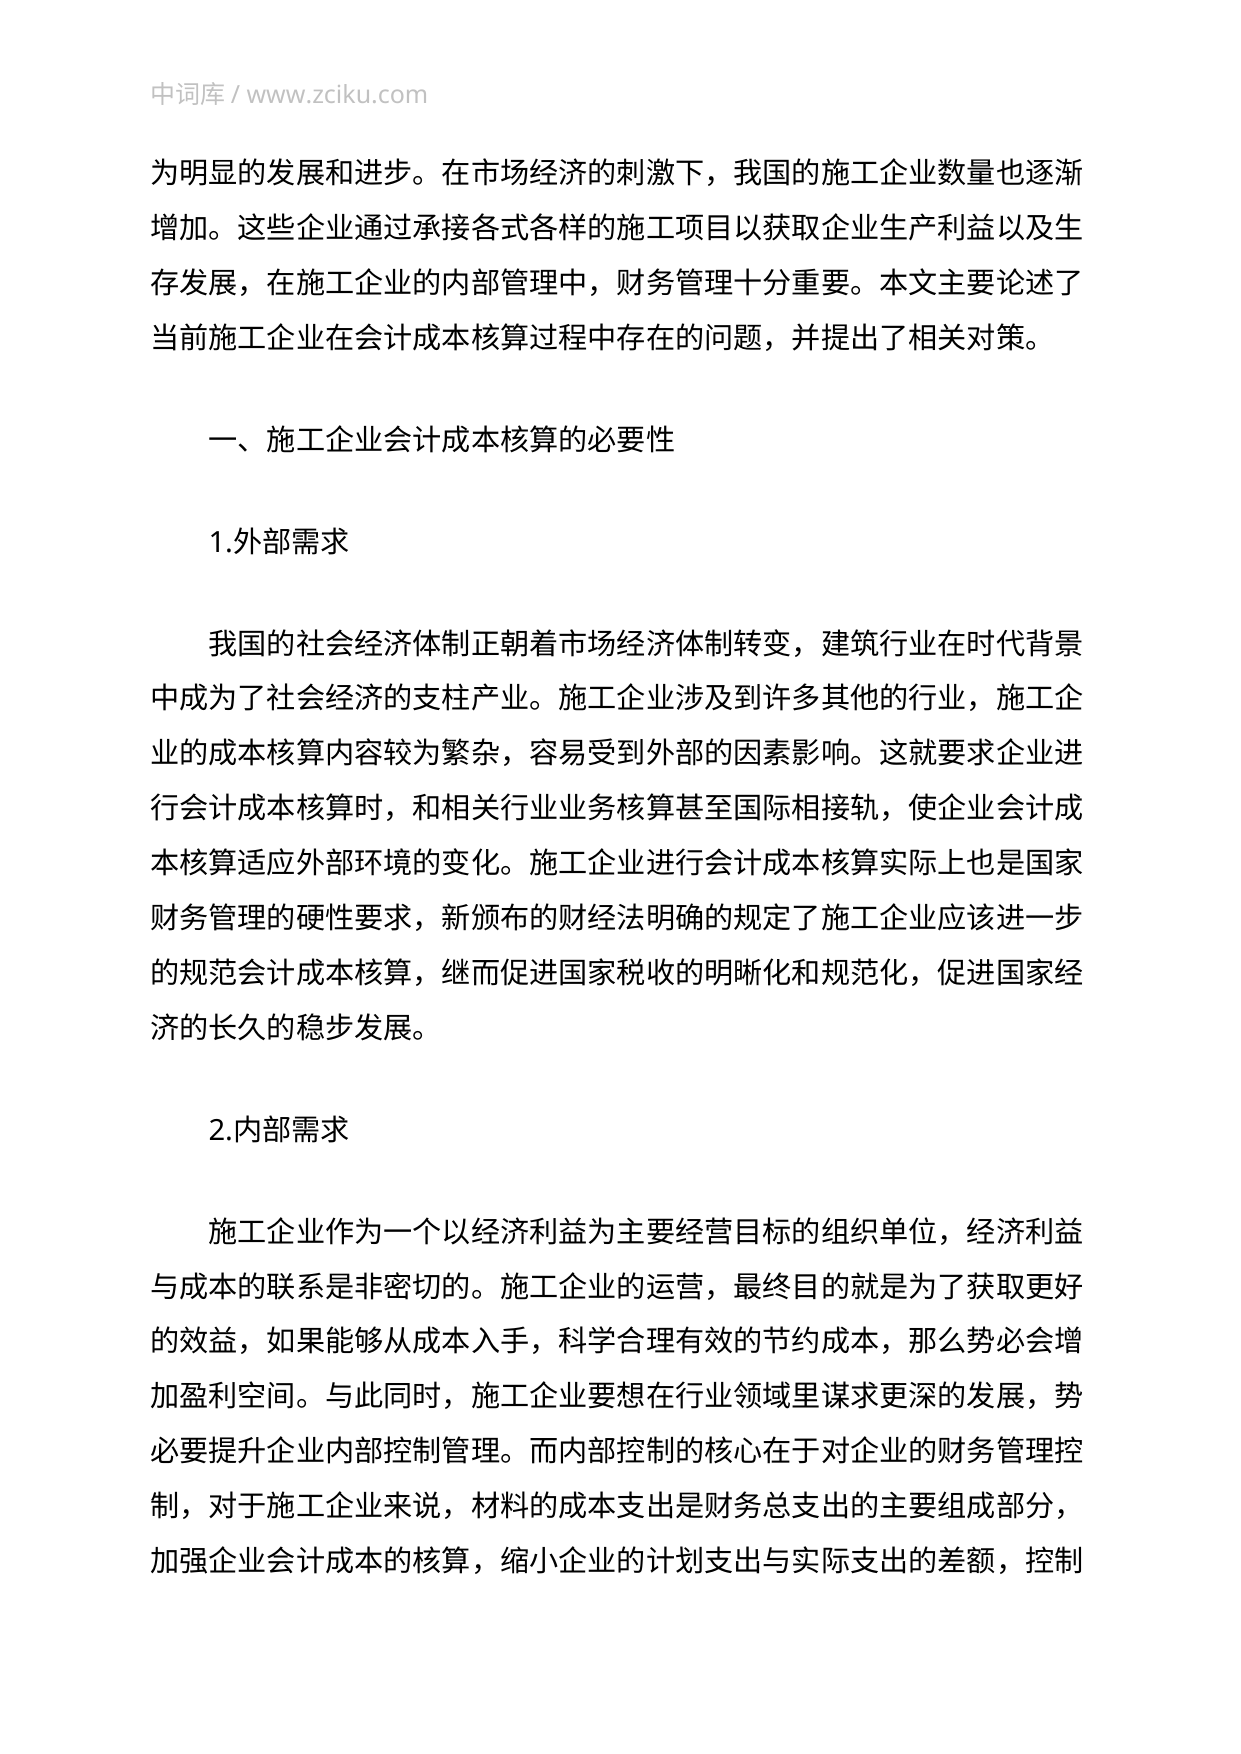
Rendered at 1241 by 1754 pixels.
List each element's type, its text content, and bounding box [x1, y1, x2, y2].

text 一、施工企业会计成本核算的必要性 [150, 416, 1090, 459]
text 1.外部需求 [150, 518, 1090, 561]
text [150, 150, 1090, 357]
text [150, 1208, 1090, 1580]
text 我国的社会经济体制正朝着市场经济体制转变，建筑行业在时代背景中成为了社会经济的支柱产业。施工企业涉及到许多其他的行业，施工企业的成本核算内容较为繁杂，容易受到外部的因素影响。这就要求企业进行会计成本核算时，和相关行业业务核算甚至国际相接轨，使企业会计成本核算适应外部环境的变化。施工企业进行会计成本核算实际上也是国家财务管理的硬性要求，新颁布的财经法明确的规定了施工企业应该进一步的规范会计成本核算，继而促进国家税收的明晰化和规范化，促进国家经济的长久的稳步发展。 [150, 620, 1090, 1047]
text 2.内部需求 [150, 1106, 1090, 1149]
